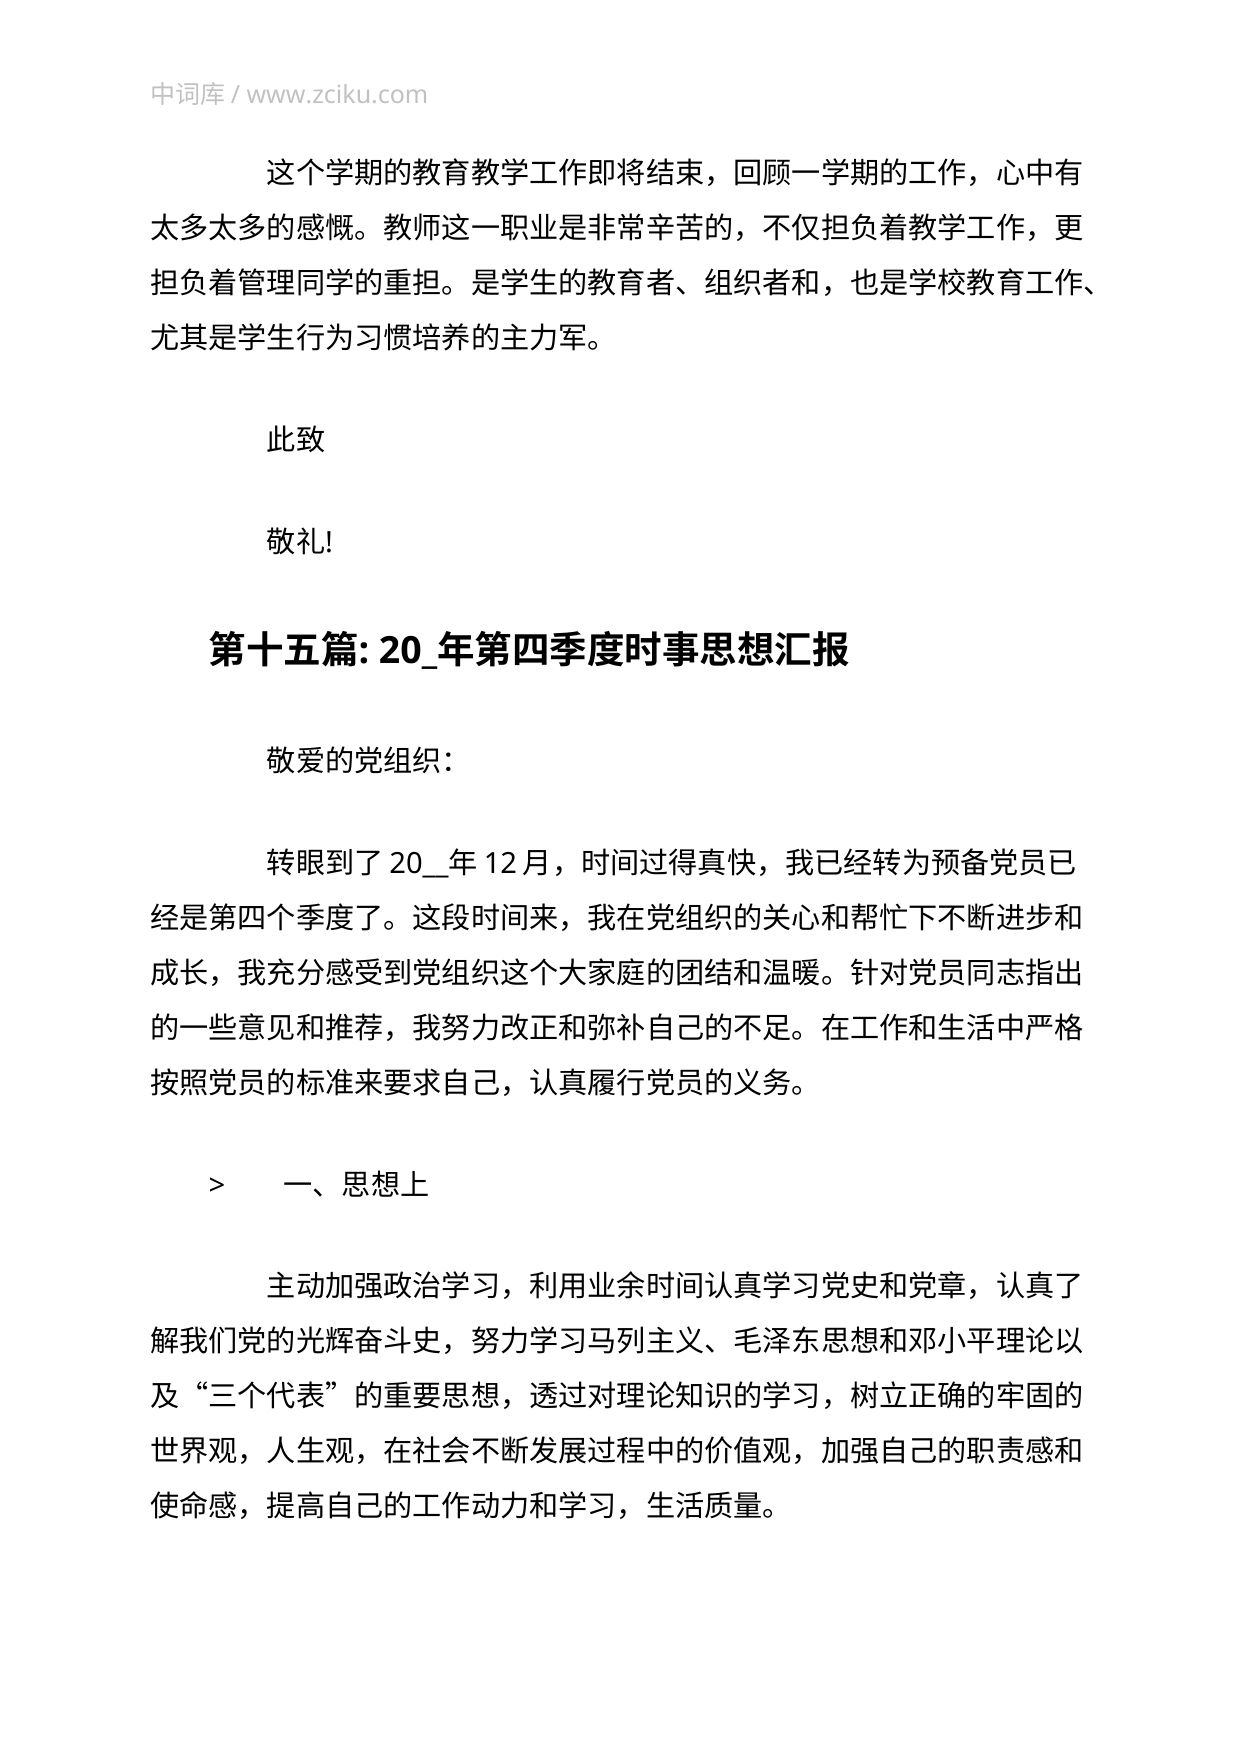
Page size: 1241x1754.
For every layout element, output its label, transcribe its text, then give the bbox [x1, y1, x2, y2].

text 转眼到了20__年12月，时间过得真快，我已经转为预备党员已经是第四个季度了。这段时间来，我在党组织的关心和帮忙下不断进步和成长，我充分感受到党组织这个大家庭的团结和温暖。针对党员同志指出的一些意见和推荐，我努力改正和弥补自己的不足。在工作和生活中严格按照党员的标准来要求自己，认真履行党员的义务。 [150, 839, 1090, 1102]
text 敬礼! [150, 518, 1090, 561]
text 第十五篇: 20_年第四季度时事思想汇报 [150, 620, 1090, 675]
text 主动加强政治学习，利用业余时间认真学习党史和党章，认真了解我们党的光辉奋斗史，努力学习马列主义、毛泽东思想和邓小平理论以及“三个代表”的重要思想，透过对理论知识的学习，树立正确的牢固的世界观，人生观，在社会不断发展过程中的价值观，加强自己的职责感和使命感，提高自己的工作动力和学习，生活质量。 [150, 1263, 1090, 1525]
text 此致 [150, 416, 1090, 459]
text > 一、思想上 [150, 1161, 1090, 1203]
text 敬爱的党组织： [150, 738, 1090, 780]
text 这个学期的教育教学工作即将结束，回顾一学期的工作，心中有太多太多的感慨。教师这一职业是非常辛苦的，不仅担负着教学工作，更担负着管理同学的重担。是学生的教育者、组织者和，也是学校教育工作、尤其是学生行为习惯培养的主力军。 [150, 150, 1090, 357]
